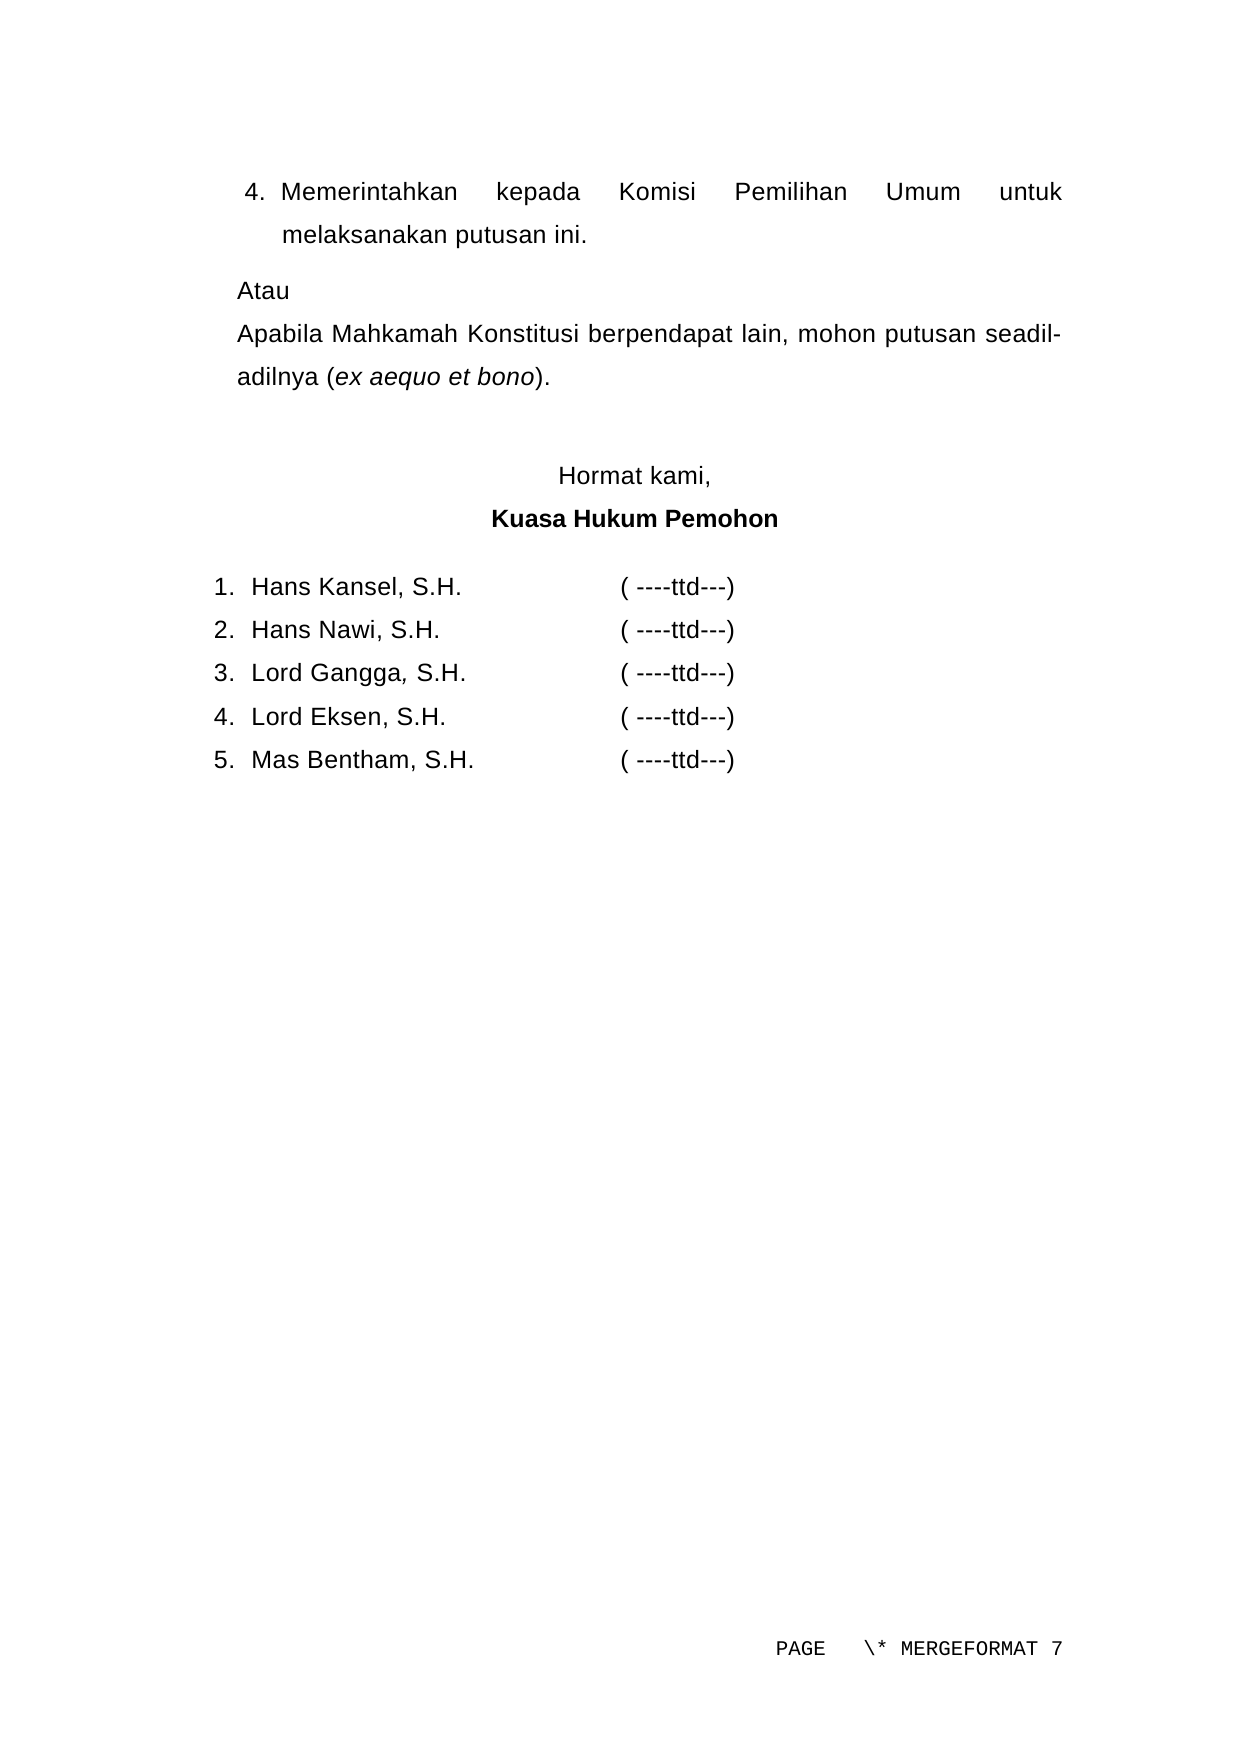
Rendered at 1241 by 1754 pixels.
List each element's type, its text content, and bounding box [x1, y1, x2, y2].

text Atau [237, 276, 1063, 305]
text Apabila Mahkamah Konstitusi berpendapat lain, mohon putusan seadil-adilnya (ex aequo et bono). [237, 319, 1063, 391]
list Memerintahkan kepada Komisi Pemilihan Umum untuk melaksanakan putusan ini. [244, 177, 1063, 249]
list Mas Bentham, S.H. ( ----ttd---) [214, 745, 1063, 773]
list Hans Kansel, S.H. ( ----ttd---) [214, 572, 1063, 601]
list Lord Gangga, S.H. ( ----ttd---) [214, 658, 1063, 687]
list Hans Nawi, S.H. ( ----ttd---) [214, 615, 1063, 644]
list Lord Eksen, S.H. ( ----ttd---) [214, 702, 1063, 730]
text Hormat kami, Kuasa Hukum Pemohon [207, 461, 1063, 533]
